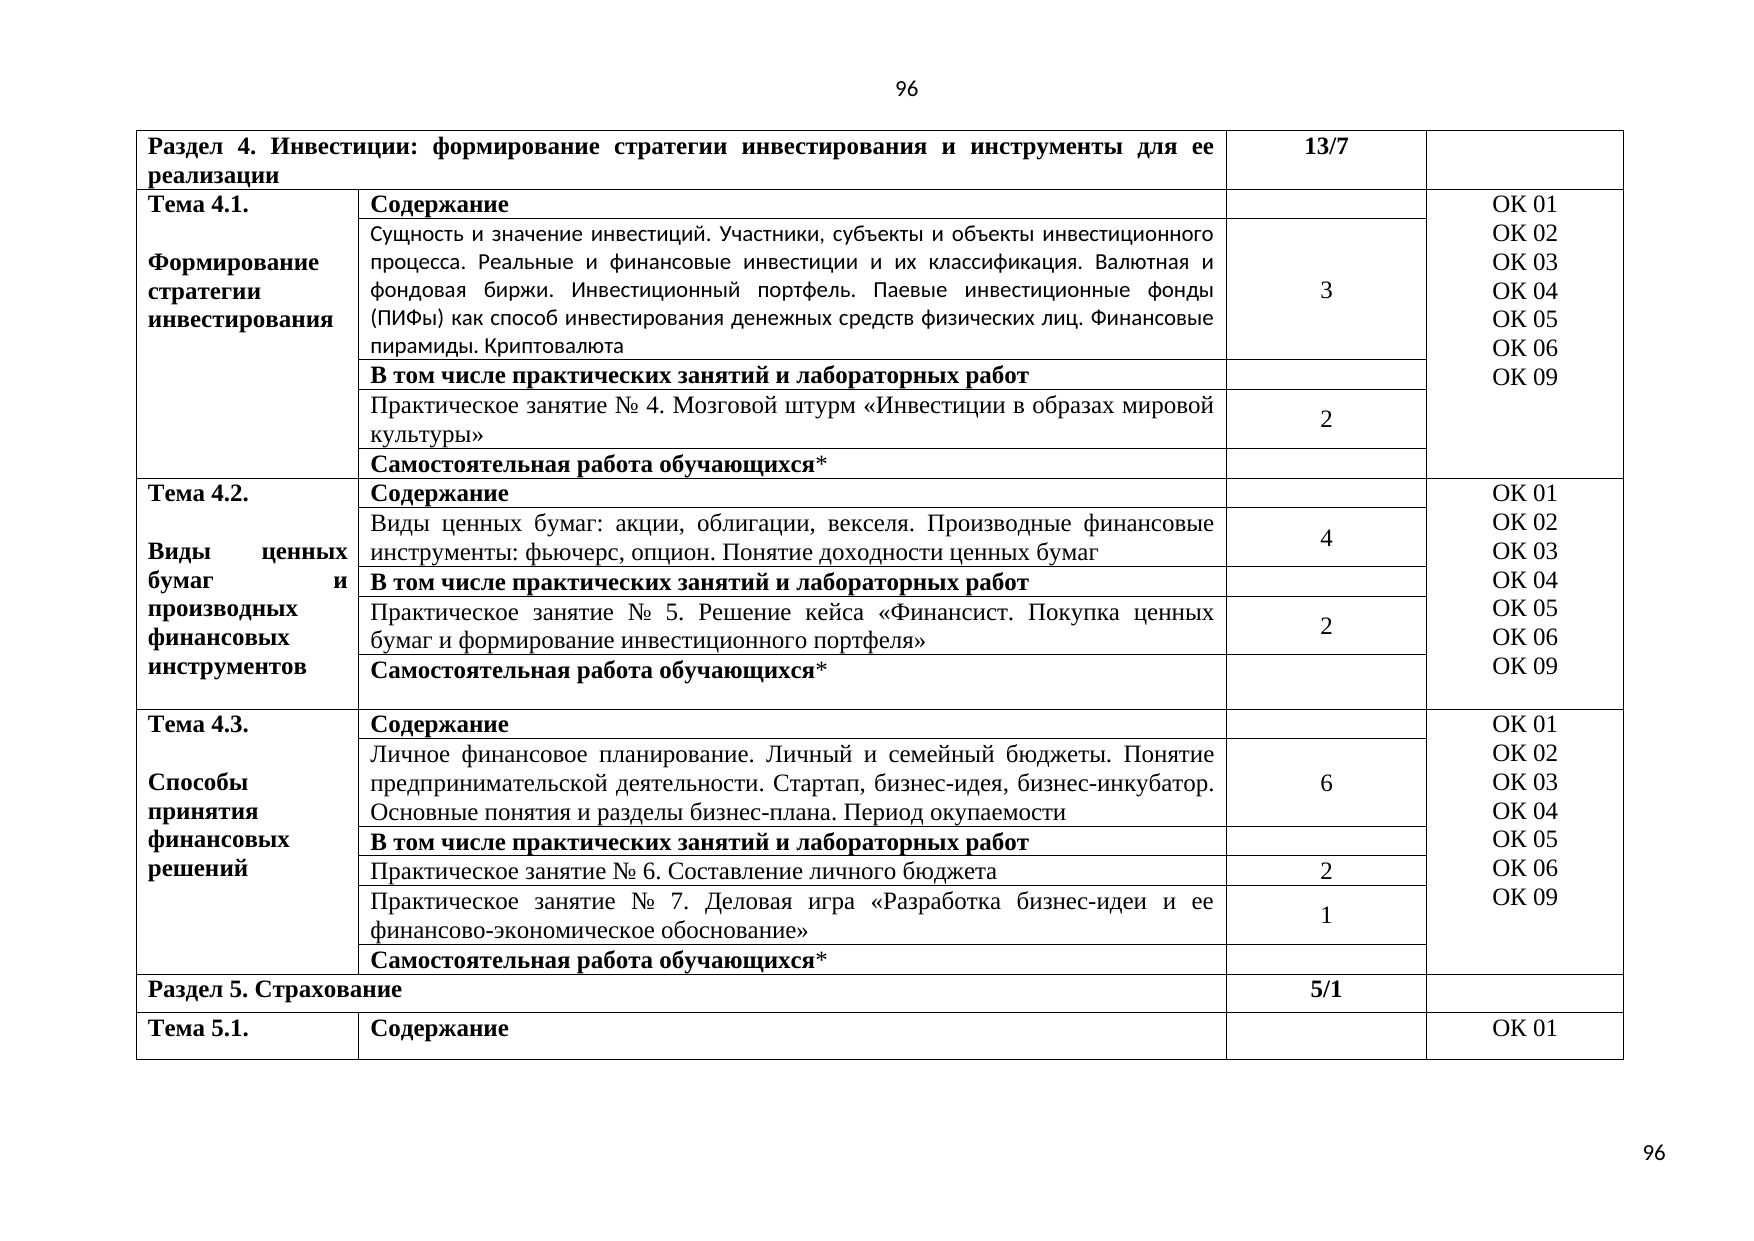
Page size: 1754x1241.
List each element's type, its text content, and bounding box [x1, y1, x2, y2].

table_cell [1227, 1013, 1426, 1059]
table_cell Тема 4.3. Способы принятия финансовых решений [137, 710, 358, 973]
table_cell В том числе практических занятий и лабораторных работ [359, 567, 1226, 596]
table_cell Виды ценных бумаг: акции, облигации, векселя. Производные финансовые инструменты: фьючерс, опцион. Понятие доходности ценных бумаг [359, 508, 1226, 566]
table_cell [1227, 710, 1426, 738]
table_cell ОК 01 ОК 02 ОК 03 ОК 04 ОК 05 ОК 06 ОК 09 [1427, 479, 1623, 708]
table_cell Тема 4.2. Виды ценных бумаг и производных финансовых инструментов [137, 479, 358, 708]
table_cell 2 [1227, 856, 1426, 885]
table_cell Самостоятельная работа обучающихся* [359, 655, 1226, 708]
table_cell [1427, 131, 1623, 188]
table_cell Самостоятельная работа обучающихся* [359, 449, 1226, 477]
table_cell Тема 4.1. Формирование стратегии инвестирования [137, 190, 358, 477]
table_cell Содержание [359, 710, 1226, 738]
table_cell 2 [1227, 390, 1426, 448]
table_cell 13/7 [1227, 131, 1426, 188]
table_cell 4 [1227, 508, 1426, 566]
table_cell Раздел 5. Страхование [137, 975, 1226, 1012]
table_cell Содержание [359, 1013, 1226, 1059]
table_cell Содержание [359, 190, 1226, 218]
table_cell [1227, 479, 1426, 507]
table_cell Практическое занятие № 7. Деловая игра «Разработка бизнес-идеи и ее финансово-экономическое обоснование» [359, 886, 1226, 944]
table_cell Практическое занятие № 5. Решение кейса «Финансист. Покупка ценных бумаг и формирование инвестиционного портфеля» [359, 597, 1226, 654]
table_cell 1 [1227, 886, 1426, 944]
table_cell 2 [1227, 597, 1426, 654]
table_cell Раздел 4. Инвестиции: формирование стратегии инвестирования и инструменты для ее реализации [137, 131, 1226, 188]
table_cell [1227, 190, 1426, 218]
table_cell 5/1 [1227, 975, 1426, 1012]
table_cell ОК 01 ОК 02 ОК 03 ОК 04 ОК 05 ОК 06 ОК 09 [1427, 710, 1623, 973]
table_cell В том числе практических занятий и лабораторных работ [359, 360, 1226, 389]
table_cell Практическое занятие № 4. Мозговой штурм «Инвестиции в образах мировой культуры» [359, 390, 1226, 448]
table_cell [1427, 1013, 1623, 1059]
table_cell Личное финансовое планирование. Личный и семейный бюджеты. Понятие предпринимательской деятельности. Стартап, бизнес-идея, бизнес-инкубатор. Основные понятия и разделы бизнес-плана. Период окупаемости [359, 739, 1226, 826]
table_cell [137, 1013, 358, 1059]
table_cell [1227, 360, 1426, 389]
table_cell [1227, 567, 1426, 596]
table_cell [1227, 449, 1426, 477]
table_cell Самостоятельная работа обучающихся* [359, 945, 1226, 973]
table_cell [1227, 827, 1426, 855]
table_cell Сущность и значение инвестиций. Участники, субъекты и объекты инвестиционного процесса. Реальные и финансовые инвестиции и их классификация. Валютная и фондовая биржи. Инвестиционный портфель. Паевые инвестиционные фонды (ПИФы) как способ инвестирования денежных средств физических лиц. Финансовые пирамиды. Криптовалюта [359, 219, 1226, 359]
table_cell Практическое занятие № 6. Составление личного бюджета [359, 856, 1226, 885]
table_cell Содержание [359, 479, 1226, 507]
table_cell [1427, 975, 1623, 1012]
table_cell 3 [1227, 219, 1426, 359]
table_cell [1227, 945, 1426, 973]
table_cell В том числе практических занятий и лабораторных работ [359, 827, 1226, 855]
table_cell ОК 01 ОК 02 ОК 03 ОК 04 ОК 05 ОК 06 ОК 09 [1427, 190, 1623, 477]
table_cell [1227, 655, 1426, 708]
table_cell 6 [1227, 739, 1426, 826]
